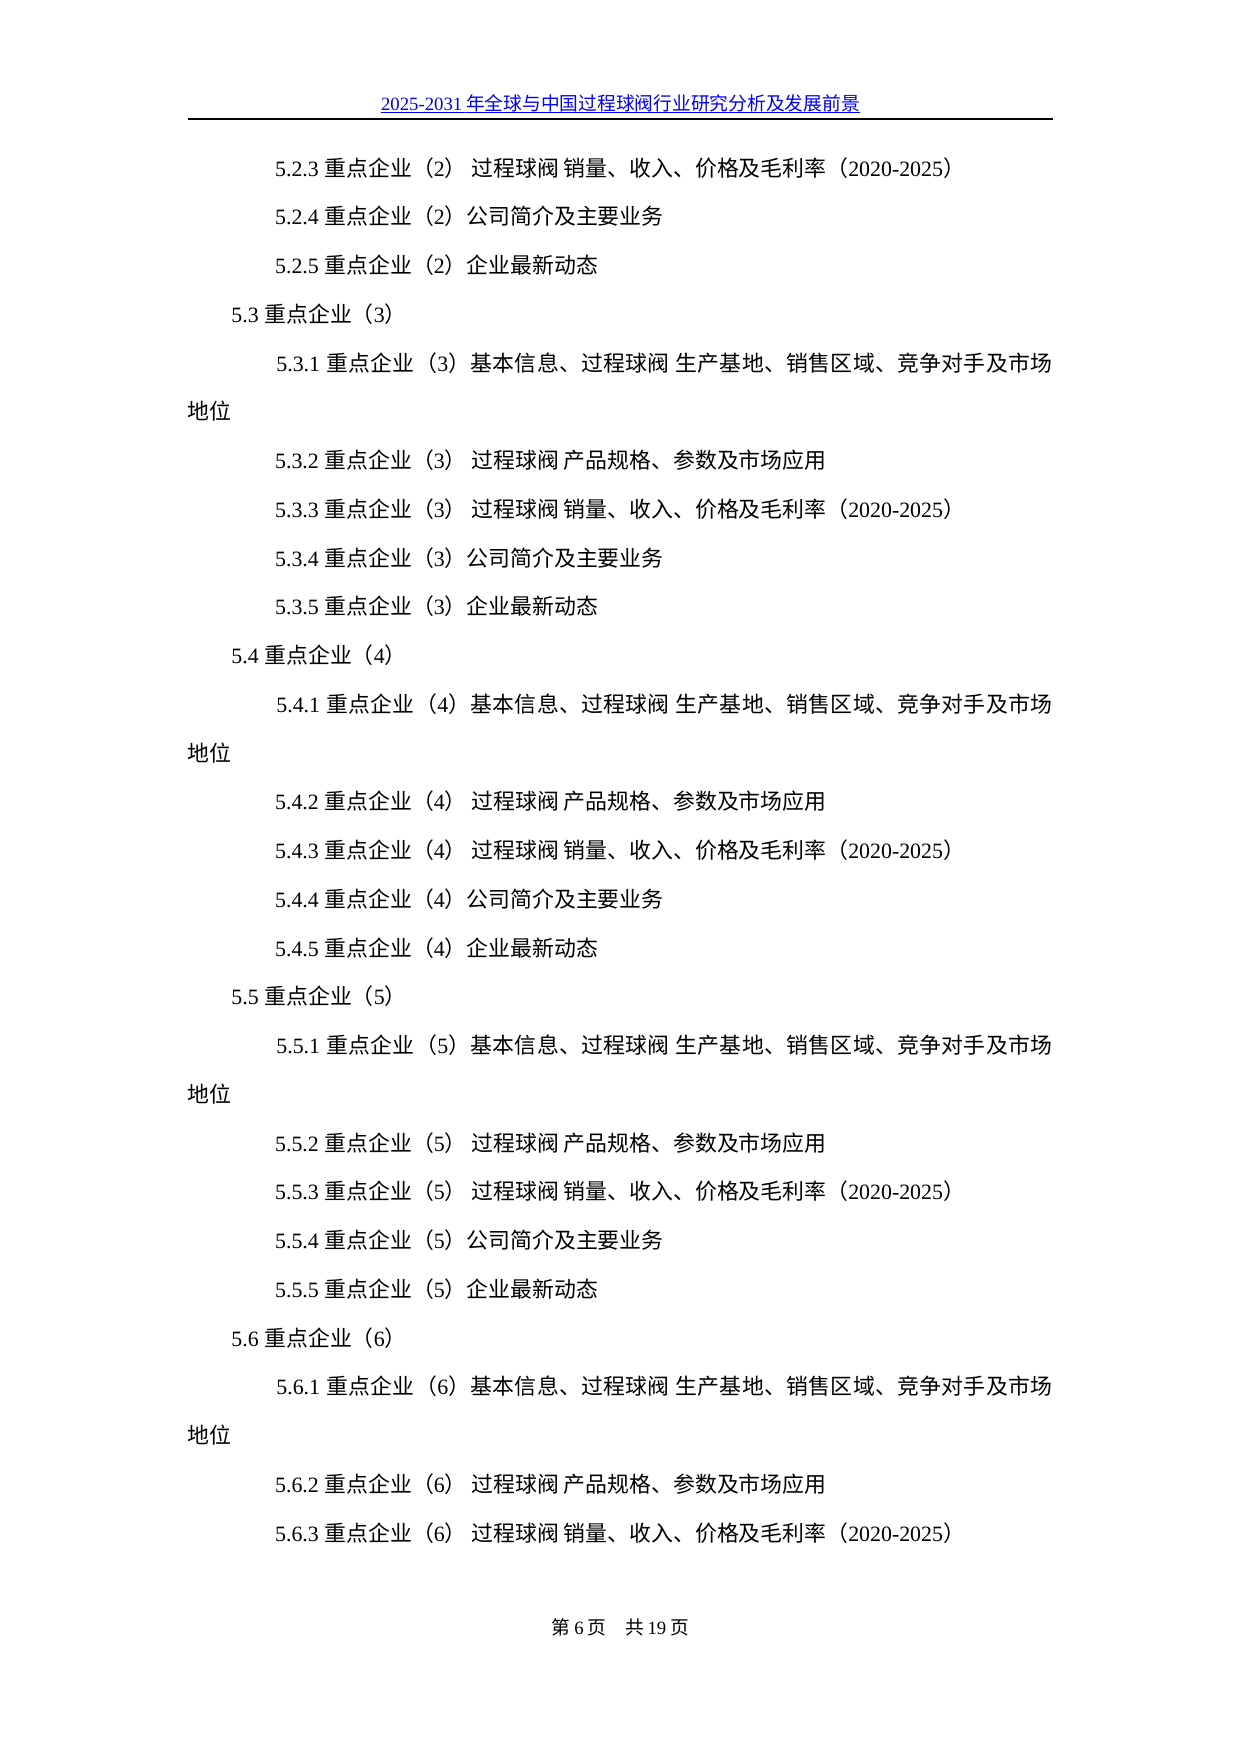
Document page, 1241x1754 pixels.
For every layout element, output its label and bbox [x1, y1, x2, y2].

text [187, 150, 1053, 1548]
